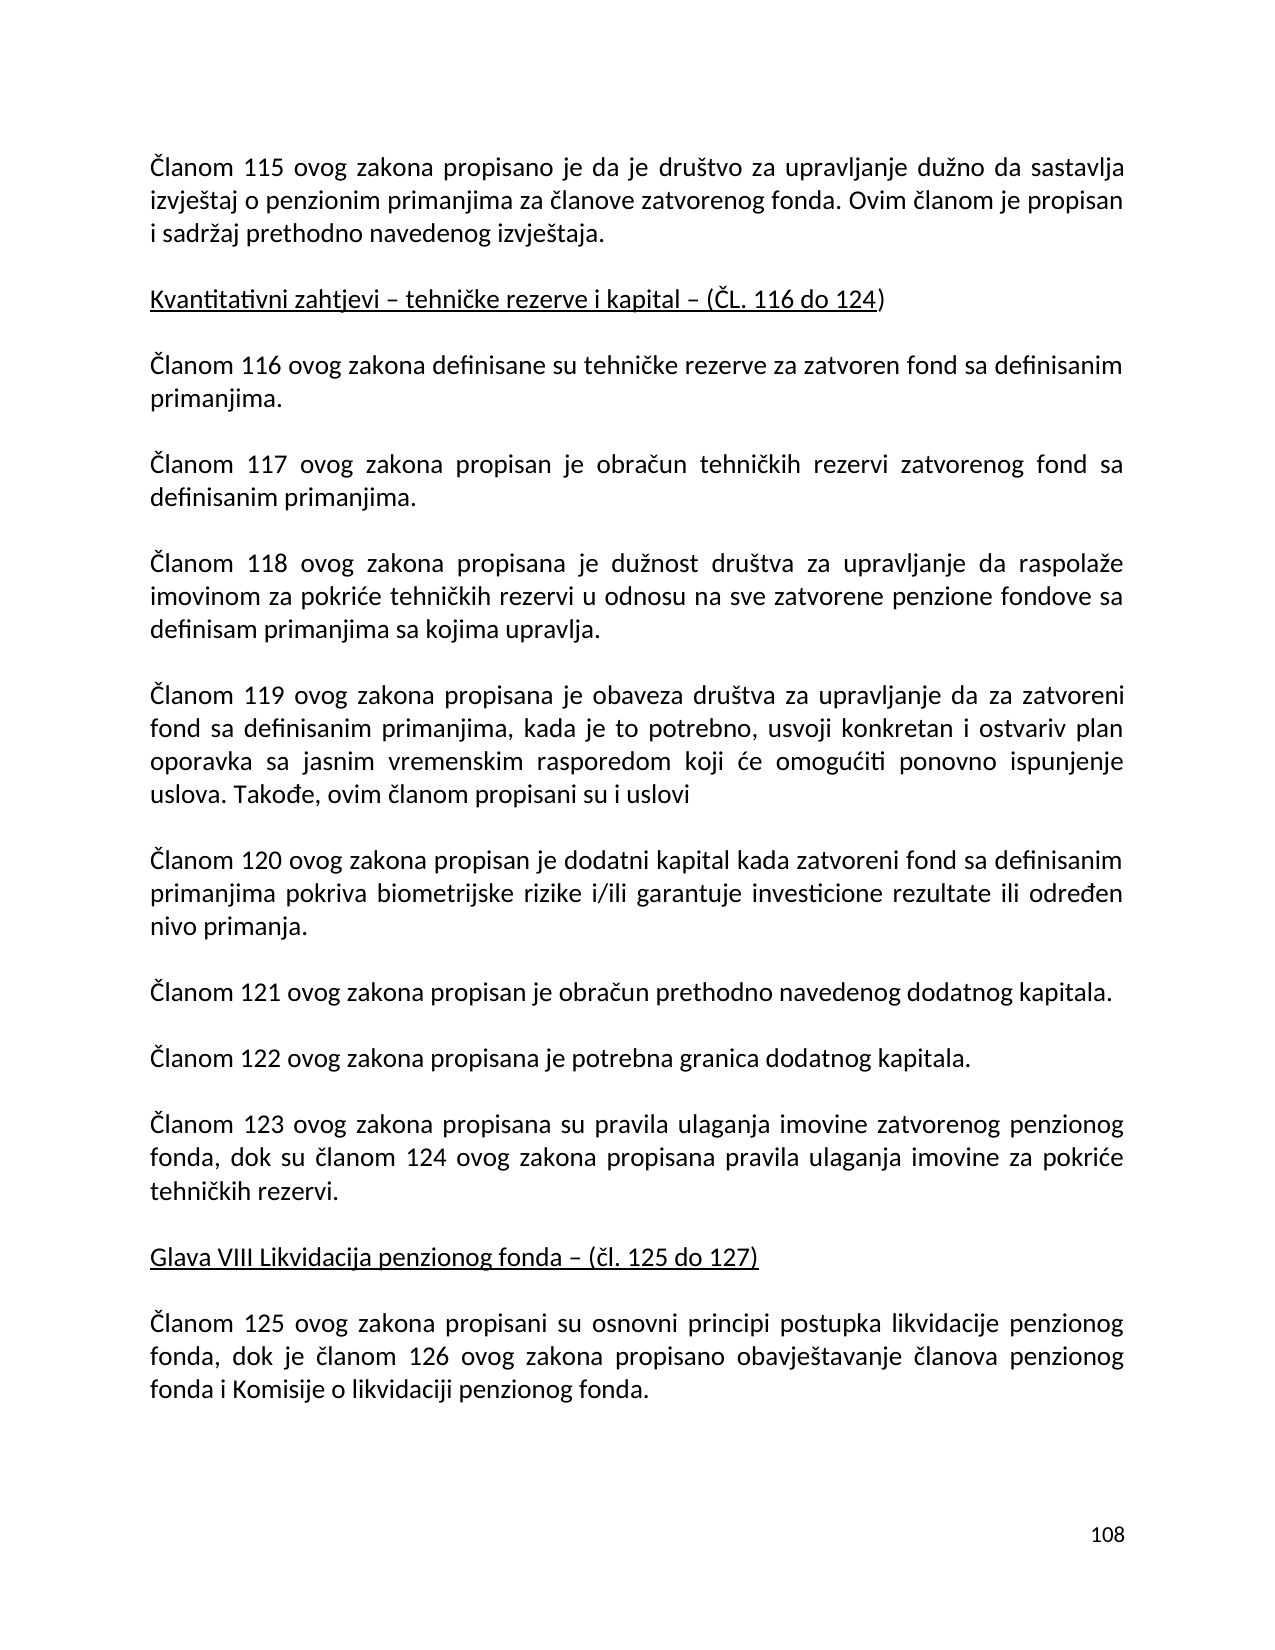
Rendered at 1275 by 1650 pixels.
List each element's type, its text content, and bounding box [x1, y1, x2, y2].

text Kvantitativni zahtjevi – tehničke rezerve i kapital – (ČL. 116 do 124) [150, 282, 1125, 315]
text Članom 116 ovog zakona definisane su tehničke rezerve za zatvoren fond sa definisanim primanjima. [150, 348, 1125, 414]
text Članom 121 ovog zakona propisan je obračun prethodno navedenog dodatnog kapitala. [150, 976, 1125, 1008]
text Članom 125 ovog zakona propisani su osnovni principi postupka likvidacije penzionog fonda, dok je članom 126 ovog zakona propisano obavještavanje članova penzionog fonda i Komisije o likvidaciji penzionog fonda. [150, 1306, 1125, 1405]
text Članom 119 ovog zakona propisana je obaveza društva za upravljanje da za zatvoreni fond sa definisanim primanjima, kada je to potrebno, usvoji konkretan i ostvariv plan oporavka sa jasnim vremenskim rasporedom koji će omogućiti ponovno ispunjenje uslova. Takođe, ovim članom propisani su i uslovi [150, 678, 1125, 810]
text Članom 115 ovog zakona propisano je da je društvo za upravljanje dužno da sastavlja izvještaj o penzionim primanjima za članove zatvorenog fonda. Ovim članom je propisan i sadržaj prethodno navedenog izvještaja. [150, 150, 1125, 249]
text Članom 120 ovog zakona propisan je dodatni kapital kada zatvoreni fond sa definisanim primanjima pokriva biometrijske rizike i/ili garantuje investicione rezultate ili određen nivo primanja. [150, 843, 1125, 942]
text Članom 123 ovog zakona propisana su pravila ulaganja imovine zatvorenog penzionog fonda, dok su članom 124 ovog zakona propisana pravila ulaganja imovine za pokriće tehničkih rezervi. [150, 1108, 1125, 1207]
text Članom 122 ovog zakona propisana je potrebna granica dodatnog kapitala. [150, 1042, 1125, 1074]
text Članom 118 ovog zakona propisana je dužnost društva za upravljanje da raspolaže imovinom za pokriće tehničkih rezervi u odnosu na sve zatvorene penzione fondove sa definisam primanjima sa kojima upravlja. [150, 546, 1125, 645]
text Glava VIII Likvidacija penzionog fonda – (čl. 125 do 127) [150, 1240, 1125, 1273]
text Članom 117 ovog zakona propisan je obračun tehničkih rezervi zatvorenog fond sa definisanim primanjima. [150, 447, 1125, 513]
